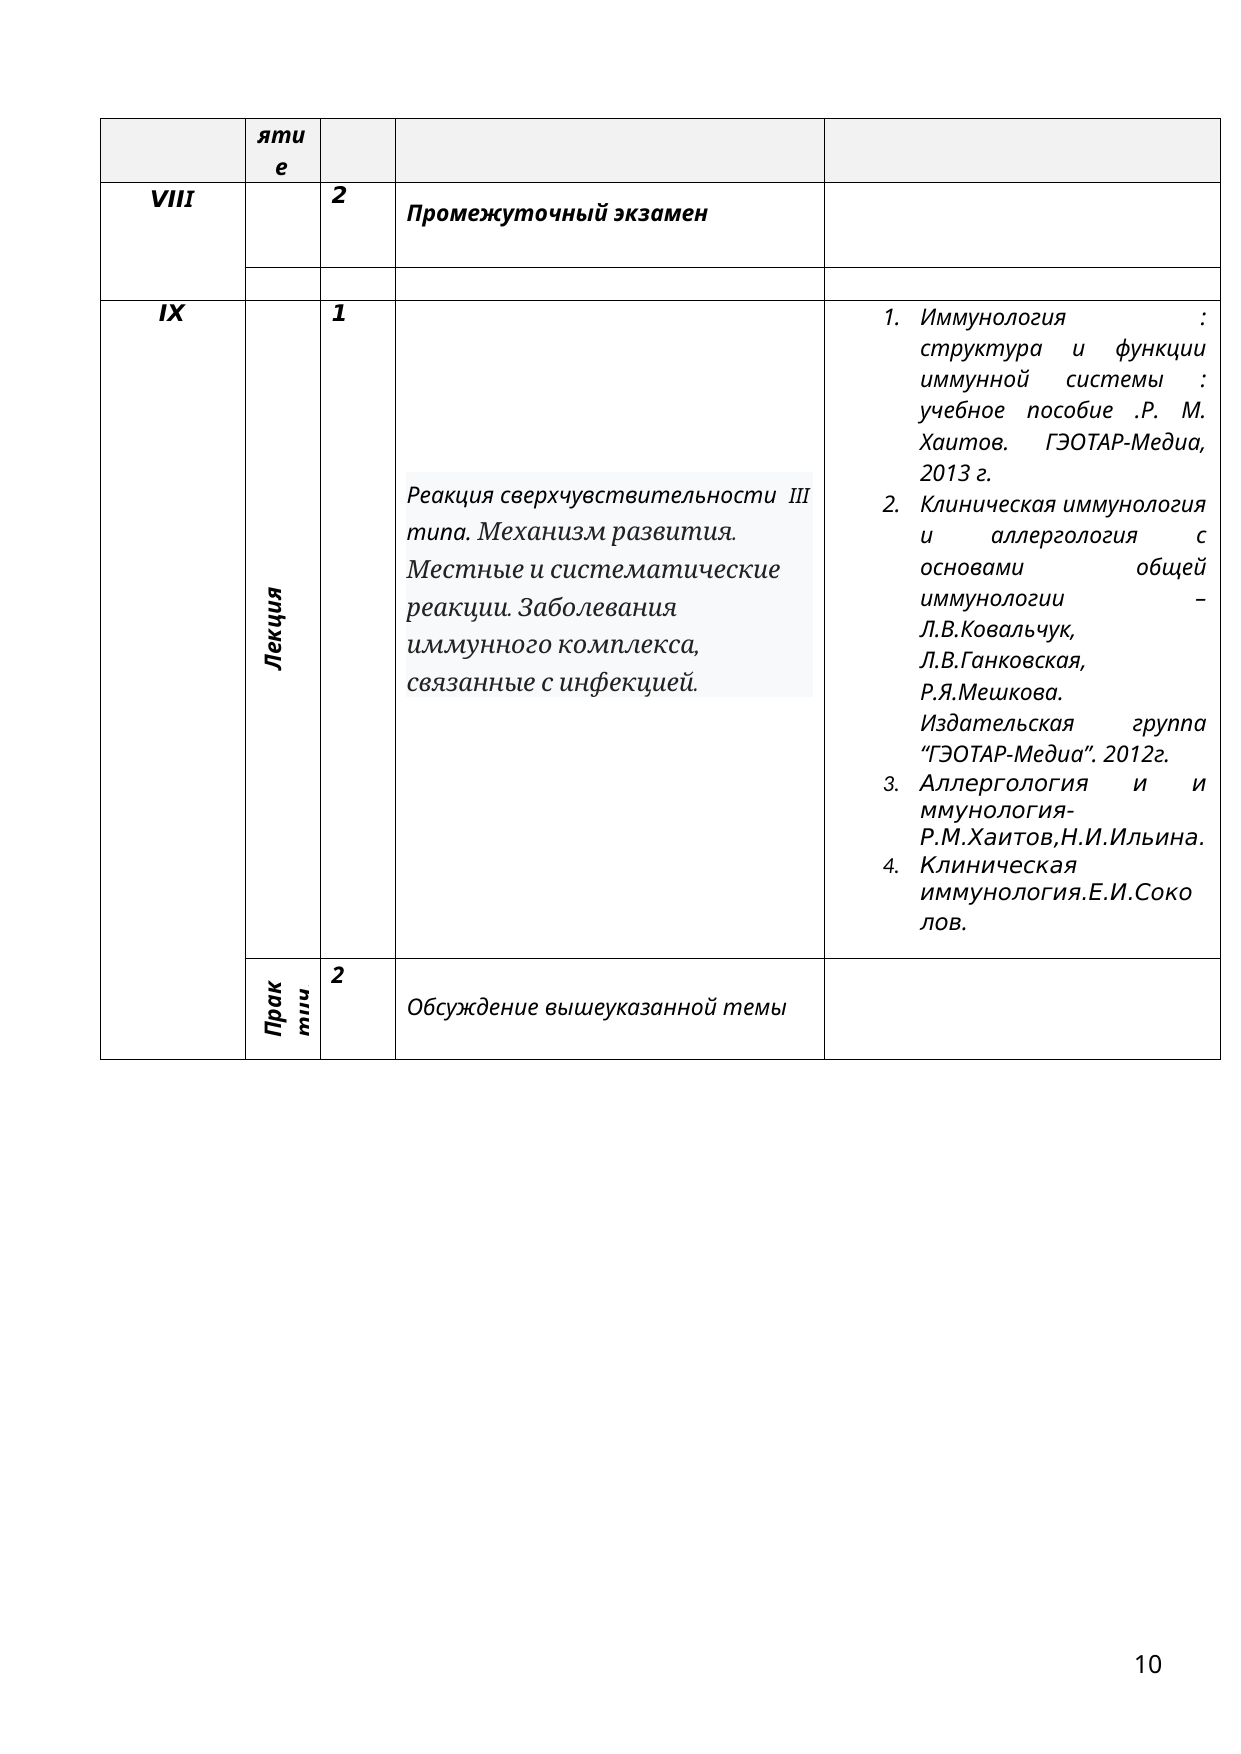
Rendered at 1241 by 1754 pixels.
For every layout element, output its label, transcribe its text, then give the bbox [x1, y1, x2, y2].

table_cell 1 [321, 301, 395, 957]
table_cell [825, 119, 1220, 182]
table_cell [101, 119, 245, 182]
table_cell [396, 119, 824, 182]
table_cell [246, 268, 320, 299]
table_cell Лекция [246, 301, 320, 957]
table_cell [246, 183, 320, 267]
table_cell [396, 268, 824, 299]
table_cell Реакция сверхчувствительности III типа. Механизм развития. Местные и систематические реакции. Заболевания иммунного комплекса, связанные с инфекцией. [396, 301, 824, 957]
table_cell Промежуточный экзамен [396, 183, 824, 267]
table_cell [825, 183, 1220, 267]
table_cell Практ.занятие [246, 119, 320, 182]
table_cell [825, 959, 1220, 1059]
table_cell 2 [321, 183, 395, 267]
table_cell Обсуждение вышеуказанной темы [396, 959, 824, 1059]
table_cell [825, 268, 1220, 299]
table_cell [825, 301, 1220, 957]
table_cell 2 [321, 959, 395, 1059]
table_cell IX [101, 301, 245, 1059]
table_cell [321, 268, 395, 299]
table_cell Практич. занятие [246, 959, 320, 1059]
table_cell VIII [101, 183, 245, 299]
table_cell [321, 119, 395, 182]
